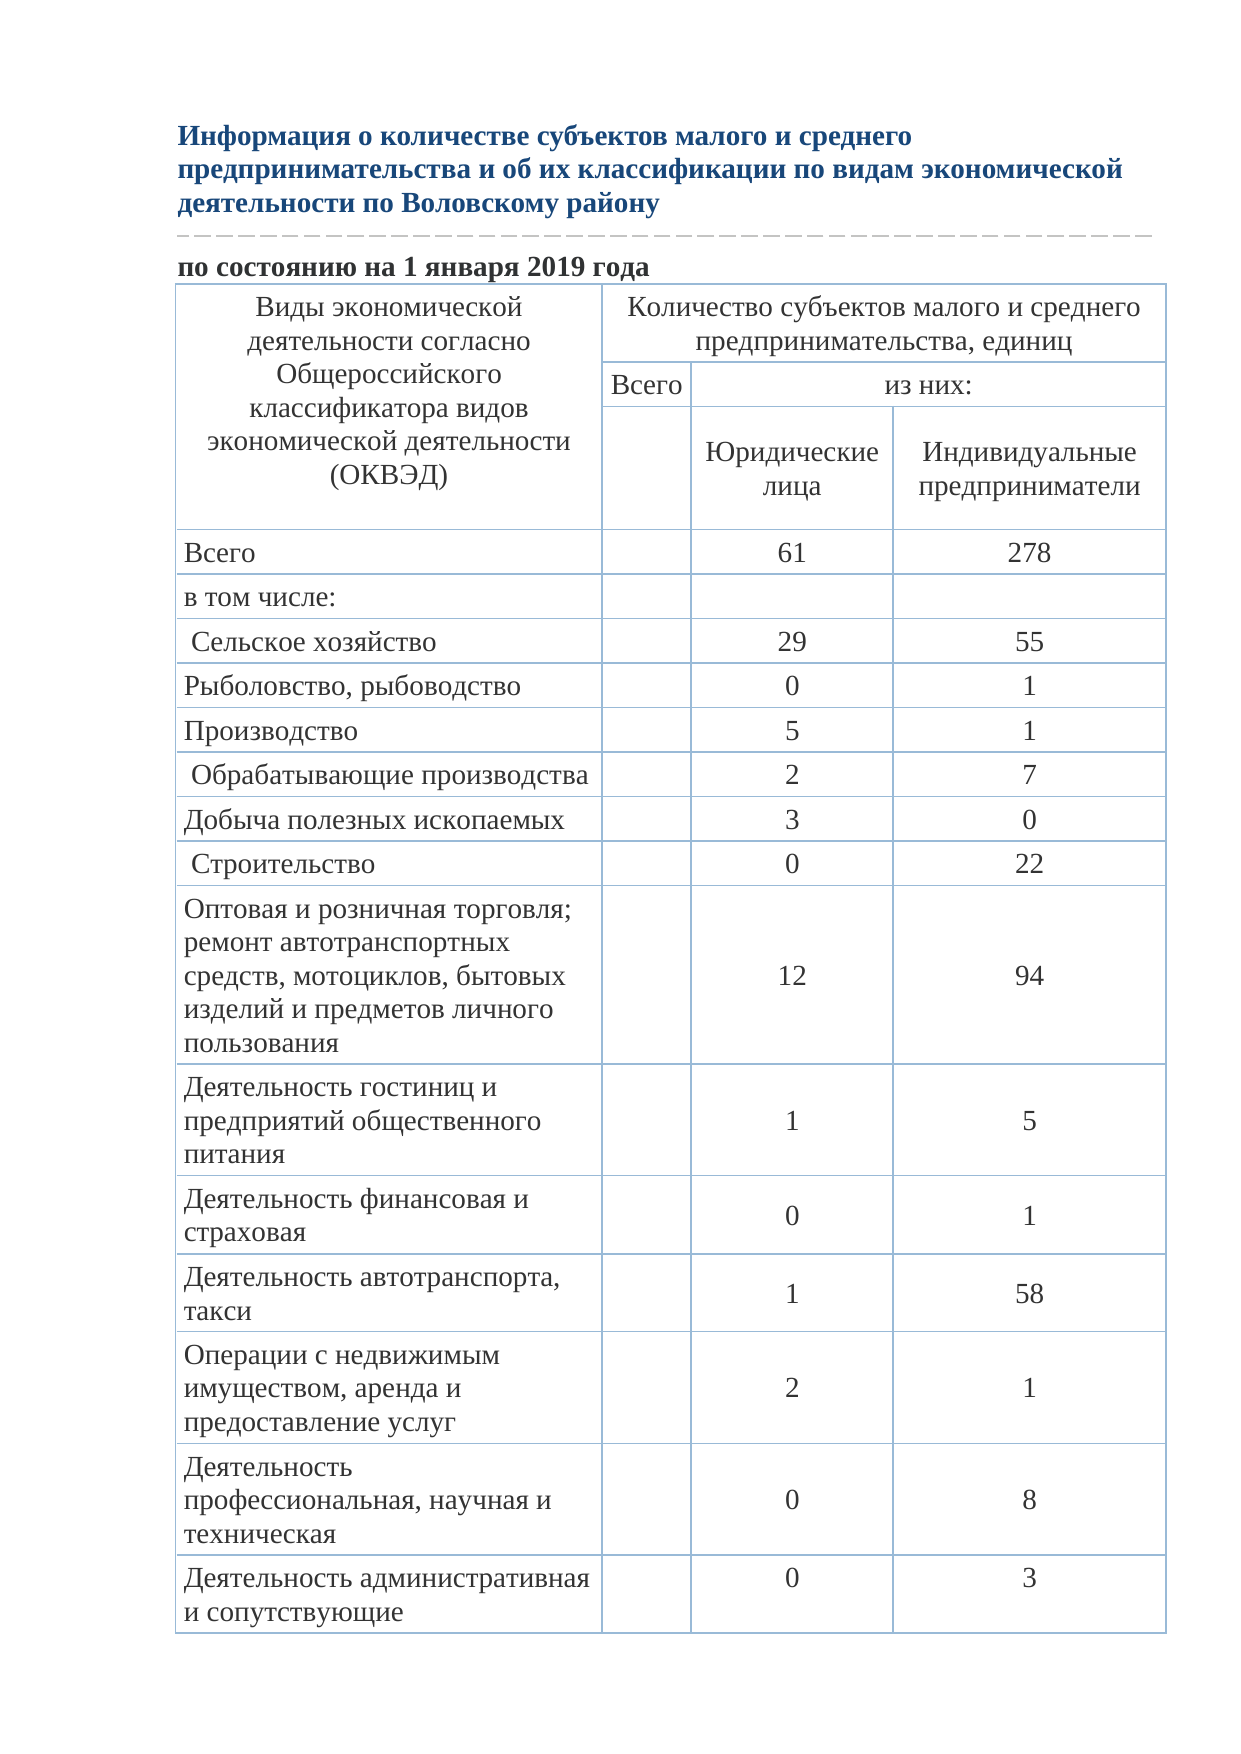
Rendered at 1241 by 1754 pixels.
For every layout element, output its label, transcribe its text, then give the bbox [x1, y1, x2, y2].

table_cell 278 [894, 530, 1165, 573]
table_cell Обрабатывающие производства [176, 752, 601, 796]
table_cell [603, 1176, 690, 1253]
table_cell 2 [692, 753, 892, 796]
table_cell Строительство [176, 841, 601, 884]
table_cell Операции с недвижимым имуществом, аренда и предоставление услуг [176, 1332, 601, 1442]
table_cell 5 [692, 708, 892, 751]
table_cell 12 [692, 886, 892, 1063]
table_cell Юридические лица [692, 407, 892, 529]
table_cell [603, 753, 690, 796]
table_cell [603, 530, 690, 573]
table_cell 7 [894, 753, 1165, 796]
table_cell 1 [894, 1332, 1165, 1442]
table_cell 0 [692, 664, 892, 707]
table_cell Всего [176, 530, 601, 573]
table_cell 61 [692, 530, 892, 573]
table_cell 29 [692, 619, 892, 662]
table_cell [692, 575, 892, 618]
table_cell 0 [894, 797, 1165, 840]
table_cell Добыча полезных ископаемых [176, 797, 601, 840]
table_cell 58 [894, 1255, 1165, 1331]
table_cell 0 [692, 1556, 892, 1632]
table_cell Рыболовство, рыбоводство [176, 663, 601, 707]
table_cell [176, 1555, 601, 1632]
table_cell Деятельность финансовая и страховая [176, 1176, 601, 1253]
table_cell [894, 575, 1165, 618]
table_cell 3 [894, 1556, 1165, 1632]
table_cell [603, 1556, 690, 1632]
table_cell из них: [692, 363, 1165, 406]
table_cell Всего [603, 363, 690, 406]
table_cell 1 [894, 708, 1165, 751]
table_cell 0 [692, 842, 892, 884]
table_cell Индивидуальные предприниматели [894, 407, 1165, 529]
table_cell [603, 1255, 690, 1331]
table_cell 1 [894, 1176, 1165, 1253]
table_cell 1 [692, 1255, 892, 1331]
table_cell в том числе: [176, 574, 601, 618]
table_cell 0 [692, 1176, 892, 1253]
table_cell [603, 708, 690, 751]
table_cell Производство [176, 708, 601, 751]
table_cell Деятельность гостиниц и предприятий общественного питания [176, 1064, 601, 1175]
table_cell 94 [894, 886, 1165, 1063]
table_cell 1 [692, 1065, 892, 1175]
table_cell [603, 886, 690, 1063]
table_cell 1 [894, 664, 1165, 707]
table_cell [603, 664, 690, 707]
table_cell 8 [894, 1444, 1165, 1554]
table_cell 22 [894, 842, 1165, 884]
table_cell [603, 1332, 690, 1442]
table_cell Деятельность профессиональная, научная и техническая [176, 1444, 601, 1554]
table_cell [603, 1065, 690, 1175]
table_cell 2 [692, 1332, 892, 1442]
table_cell [603, 407, 690, 529]
table_cell [603, 1444, 690, 1554]
table_cell [603, 842, 690, 884]
table_cell [603, 575, 690, 618]
table_header Виды экономической деятельности согласно Общероссийского классификатора видов экономической деятельности (ОКВЭД) [176, 285, 601, 529]
table_cell [603, 797, 690, 840]
table_cell 0 [692, 1444, 892, 1554]
table_header Количество субъектов малого и среднего предпринимательства, единиц [603, 285, 1165, 361]
table_cell 5 [894, 1065, 1165, 1175]
table_cell Деятельность автотранспорта, такси [176, 1254, 601, 1331]
table_cell Оптовая и розничная торговля; ремонт автотранспортных средств, мотоциклов, бытовых изделий и предметов личного пользования [176, 886, 601, 1063]
table_cell Сельское хозяйство [176, 619, 601, 662]
text Информация о количестве субъектов малого и среднего предпринимательства и об их классификации по видам экономической деятельности по Воловскому району [177, 118, 1152, 237]
text по состоянию на 1 января 2019 года [177, 249, 1152, 283]
table_cell 3 [692, 797, 892, 840]
table_cell [603, 619, 690, 662]
table_cell 55 [894, 619, 1165, 662]
